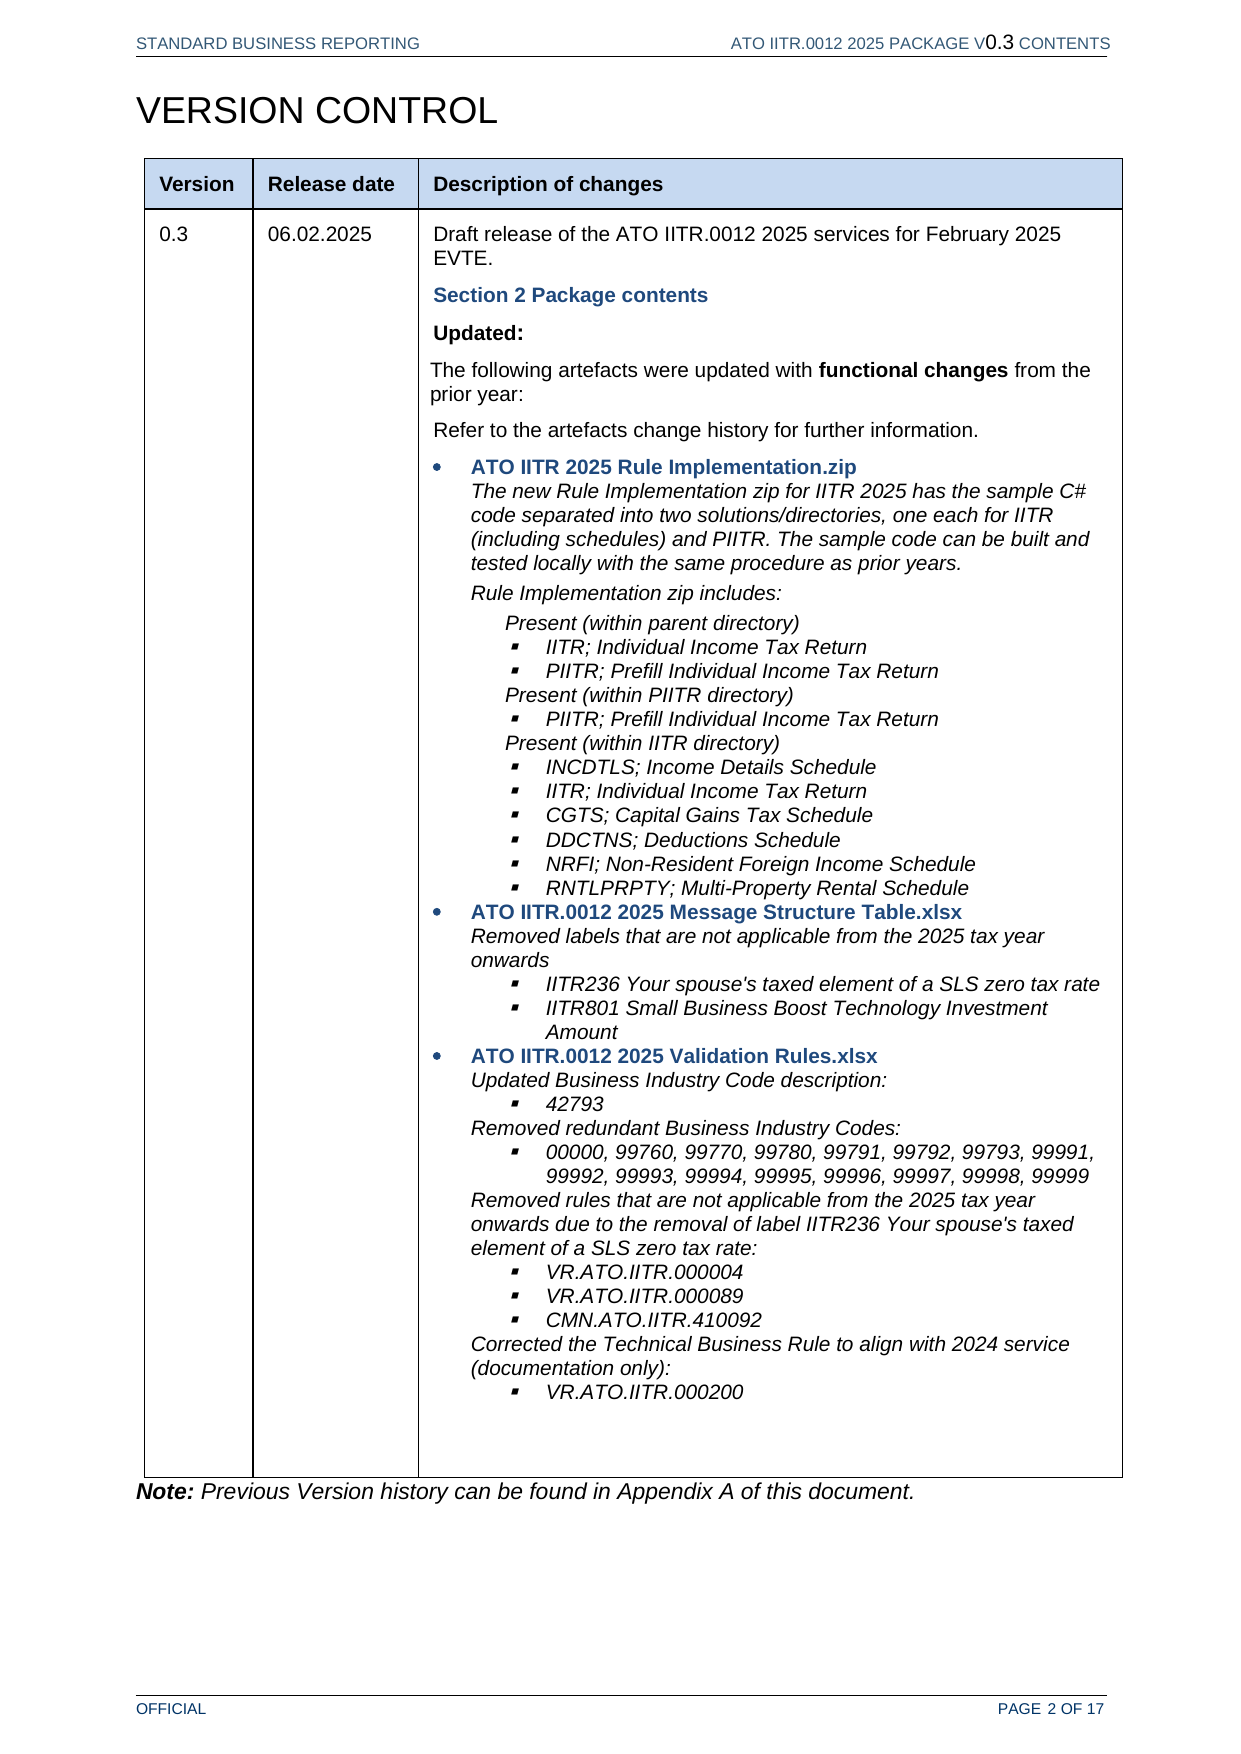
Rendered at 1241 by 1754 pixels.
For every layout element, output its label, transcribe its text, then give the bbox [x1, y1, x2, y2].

table_header Release date [254, 159, 418, 208]
text VERSION CONTROL [136, 89, 1114, 132]
table_cell 06.02.2025 [254, 210, 418, 1477]
table_header Version [145, 159, 252, 208]
table_cell Draft release of the ATO IITR.0012 2025 services for February 2025 EVTE. Section 2 Package contents Updated: The following artefacts were updated with functional changes from the prior year: Refer to the artefacts change history for further information. ATO IITR 2025 Rule Implementation.zip The new Rule Implementation zip for IITR 2025 has the sample C# code separated into two solutions/directories, one each for IITR (including schedules) and PIITR. The sample code can be built and tested locally with the same procedure as prior years. Rule Implementation zip includes: Present (within parent directory) IITR; Individual Income Tax Return PIITR; Prefill Individual Income Tax Return Present (within PIITR directory) PIITR; Prefill Individual Income Tax Return Present (within IITR directory) INCDTLS; Income Details Schedule IITR; Individual Income Tax Return CGTS; Capital Gains Tax Schedule DDCTNS; Deductions Schedule NRFI; Non-Resident Foreign Income Schedule RNTLPRPTY; Multi-Property Rental Schedule ATO IITR.0012 2025 Message Structure Table.xlsx Removed labels that are not applicable from the 2025 tax year onwards IITR236 Your spouse's taxed element of a SLS zero tax rate IITR801 Small Business Boost Technology Investment Amount ATO IITR.0012 2025 Validation Rules.xlsx Updated Business Industry Code description: 42793 Removed redundant Business Industry Codes: 00000, 99760, 99770, 99780, 99791, 99792, 99793, 99991, 99992, 99993, 99994, 99995, 99996, 99997, 99998, 99999 Removed rules that are not applicable from the 2025 tax year onwards due to the removal of label IITR236 Your spouse's taxed element of a SLS zero tax rate: VR.ATO.IITR.000004 VR.ATO.IITR.000089 CMN.ATO.IITR.410092 Corrected the Technical Business Rule to align with 2024 service (documentation only): VR.ATO.IITR.000200 [419, 210, 1122, 1477]
table_cell 0.3 [145, 210, 252, 1477]
text Note: Previous Version history can be found in Appendix A of this document. [136, 1478, 1107, 1504]
table_header Description of changes [419, 159, 1122, 208]
